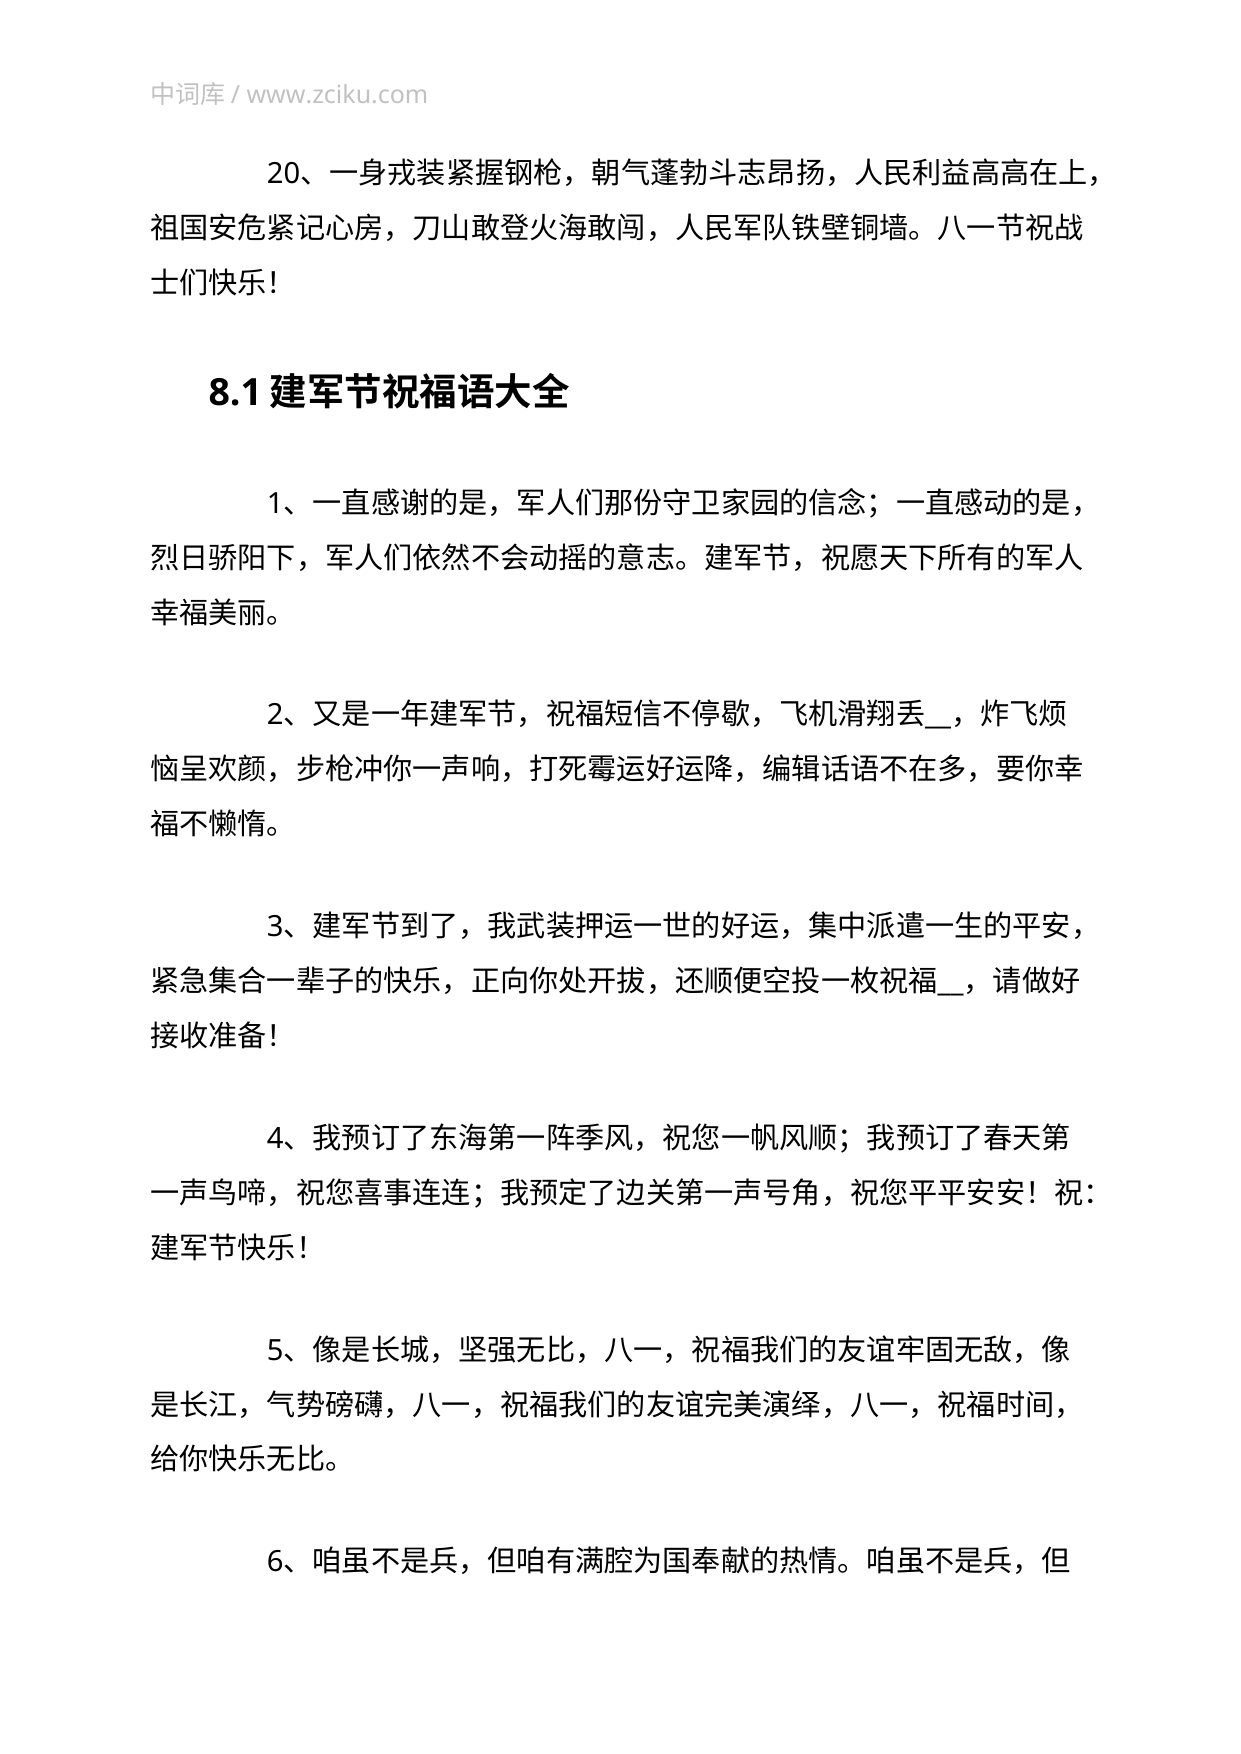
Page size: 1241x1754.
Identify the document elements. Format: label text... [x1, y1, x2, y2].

text 8.1建军节祝福语大全 [150, 362, 1090, 416]
text 1、一直感谢的是，军人们那份守卫家园的信念；一直感动的是，烈日骄阳下，军人们依然不会动摇的意志。建军节，祝愿天下所有的军人幸福美丽。 [150, 479, 1090, 631]
text 4、我预订了东海第一阵季风，祝您一帆风顺；我预订了春天第一声鸟啼，祝您喜事连连；我预定了边关第一声号角，祝您平平安安！祝：建军节快乐！ [150, 1114, 1090, 1267]
text 20、一身戎装紧握钢枪，朝气蓬勃斗志昂扬，人民利益高高在上，祖国安危紧记心房，刀山敢登火海敢闯，人民军队铁壁铜墙。八一节祝战士们快乐！ [150, 150, 1090, 302]
text 2、又是一年建军节，祝福短信不停歇，飞机滑翔丢__，炸飞烦恼呈欢颜，步枪冲你一声响，打死霉运好运降，编辑话语不在多，要你幸福不懒惰。 [150, 691, 1090, 843]
text 5、像是长城，坚强无比，八一，祝福我们的友谊牢固无敌，像是长江，气势磅礴，八一，祝福我们的友谊完美演绎，八一，祝福时间，给你快乐无比。 [150, 1326, 1090, 1478]
text 3、建军节到了，我武装押运一世的好运，集中派遣一生的平安，紧急集合一辈子的快乐，正向你处开拔，还顺便空投一枚祝福__，请做好接收准备！ [150, 903, 1090, 1055]
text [150, 1538, 1090, 1580]
